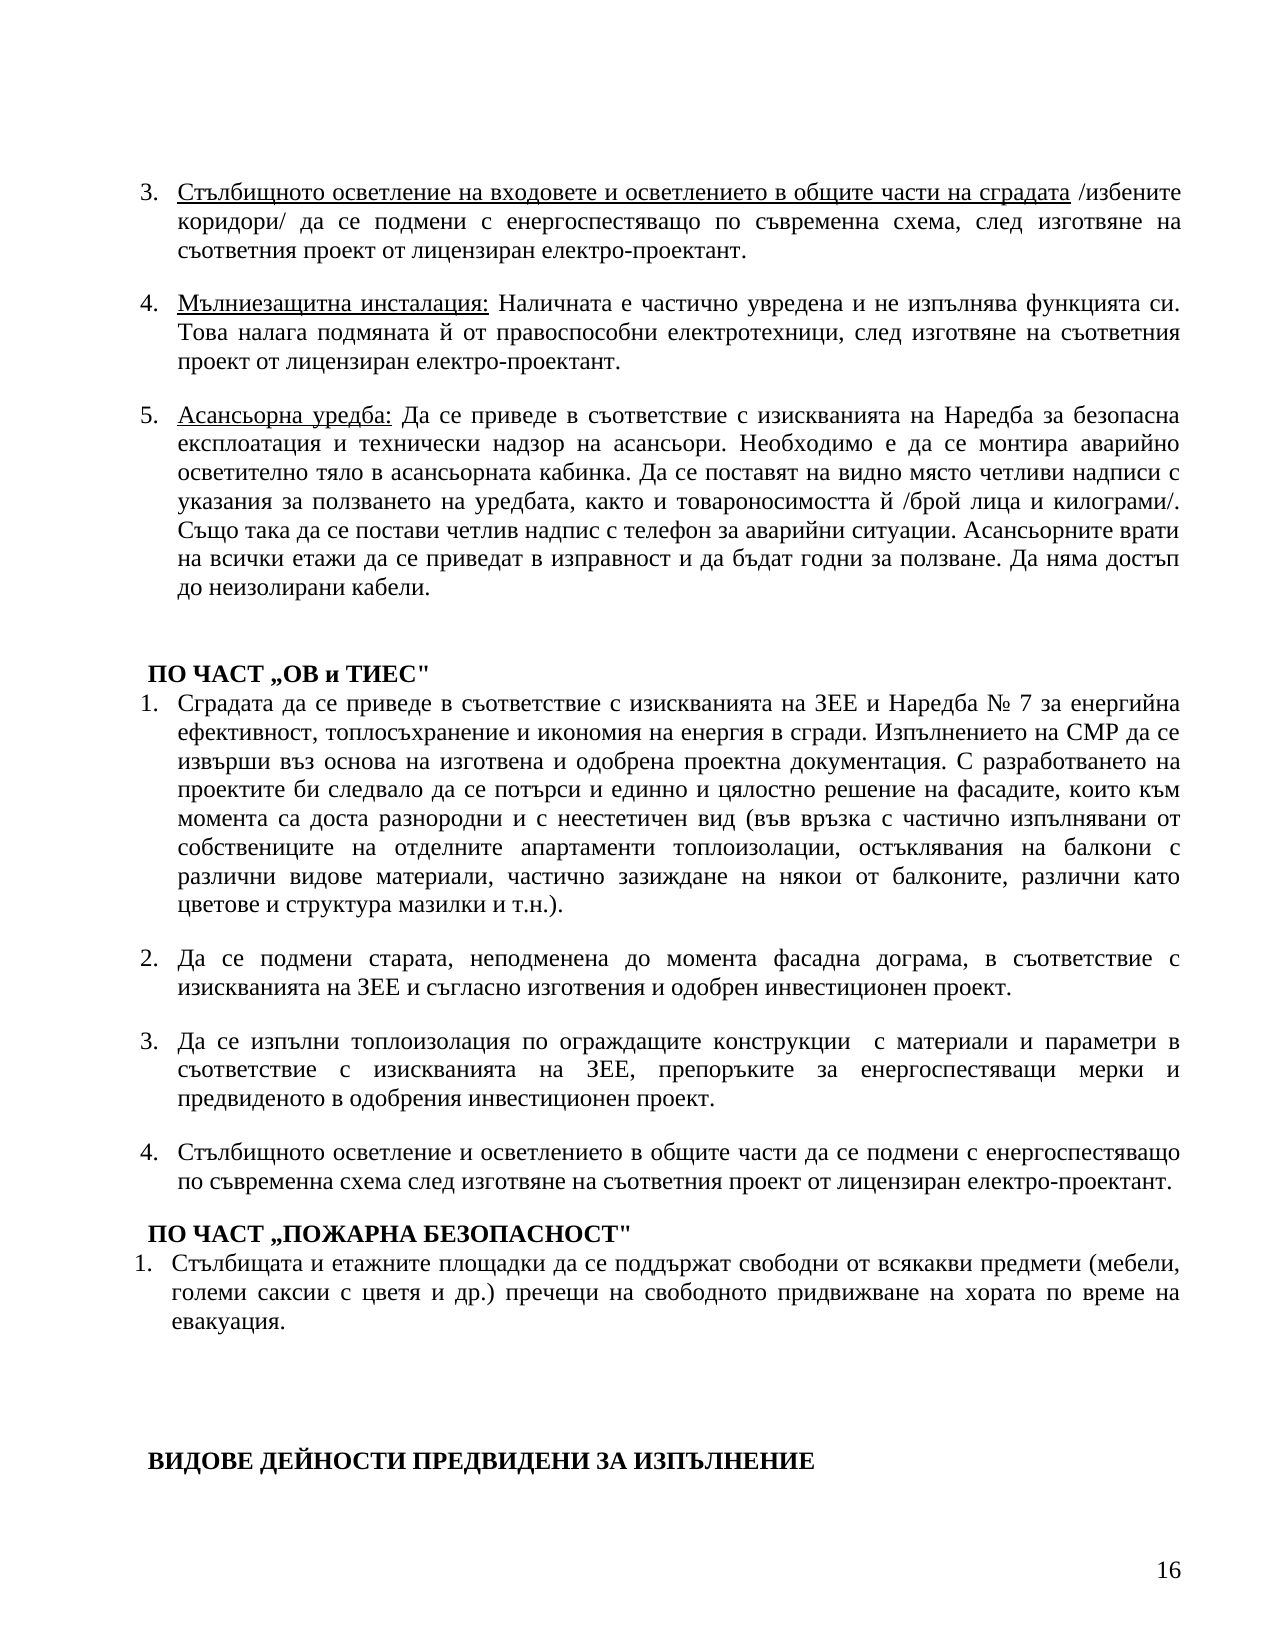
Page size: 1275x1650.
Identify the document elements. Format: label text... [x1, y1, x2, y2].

list Стълбищното осветление и осветлението в общите части да се подмени с енергоспестяващо по съвременна схема след изготвяне на съответния проект от лицензиран електро-проектант. [140, 1137, 1181, 1194]
list Асансьорна уредба: Да се приведе в съответствие с изискванията на Наредба за безопасна експлоатация и технически надзор на асансьори. Необходимо е да се монтира аварийно осветително тяло в асансьорната кабинка. Да се поставят на видно място четливи надписи с указания за ползването на уредбата, както и товароносимостта й /брой лица и килограми/. Също така да се постави четлив надпис с телефон за аварийни ситуации. Асансьорните врати на всички етажи да се приведат в изправност и да бъдат годни за ползване. Да няма достъп до неизолирани кабели. [140, 400, 1181, 601]
text ПО ЧАСТ „ОВ и ТИЕС" [148, 659, 1181, 688]
text ВИДОВЕ ДЕЙНОСТИ ПРЕДВИДЕНИ ЗА ИЗПЪЛНЕНИЕ [148, 1446, 1181, 1474]
list Стълбищата и етажните площадки да се поддържат свободни от всякакви предмети (мебели, големи саксии с цветя и др.) пречещи на свободното придвижване на хората по време на евакуация. [134, 1248, 1181, 1334]
list Стълбищното осветление на входовете и осветлението в общите части на сградата /избените коридори/ да се подмени с енергоспестяващо по съвременна схема, след изготвяне на съответния проект от лицензиран електро-проектант. [140, 177, 1181, 263]
list Мълниезащитна инсталация: Наличната е частично увредена и не изпълнява функцията си. Това налага подмяната й от правоспособни електротехници, след изготвяне на съответния проект от лицензиран електро-проектант. [140, 288, 1181, 375]
list Сградата да се приведе в съответствие с изискванията на ЗЕЕ и Наредба № 7 за енергийна ефективност, топлосъхранение и икономия на енергия в сгради. Изпълнението на СМР да се извърши въз основа на изготвена и одобрена проектна документация. С разработването на проектите би следвало да се потърси и единно и цялостно решение на фасадите, които към момента са доста разнородни и с неестетичен вид (във връзка с частично изпълнявани от собствениците на отделните апартаменти топлоизолации, остъклявания на балкони с различни видове материали, частично зазиждане на някои от балконите, различни като цветове и структура мазилки и т.н.). [140, 688, 1181, 918]
text ПО ЧАСТ „ПОЖАРНА БЕЗОПАСНОСТ" [148, 1219, 1181, 1248]
list Да се изпълни топлоизолация по ограждащите конструкции с материали и параметри в съответствие с изискванията на ЗЕЕ, препоръките за енергоспестяващи мерки и предвиденото в одобрения инвестиционен проект. [140, 1026, 1181, 1112]
list Да се подмени старата, неподменена до момента фасадна дограма, в съответствие с изискванията на ЗЕЕ и съгласно изготвения и одобрен инвестиционен проект. [140, 943, 1181, 1001]
